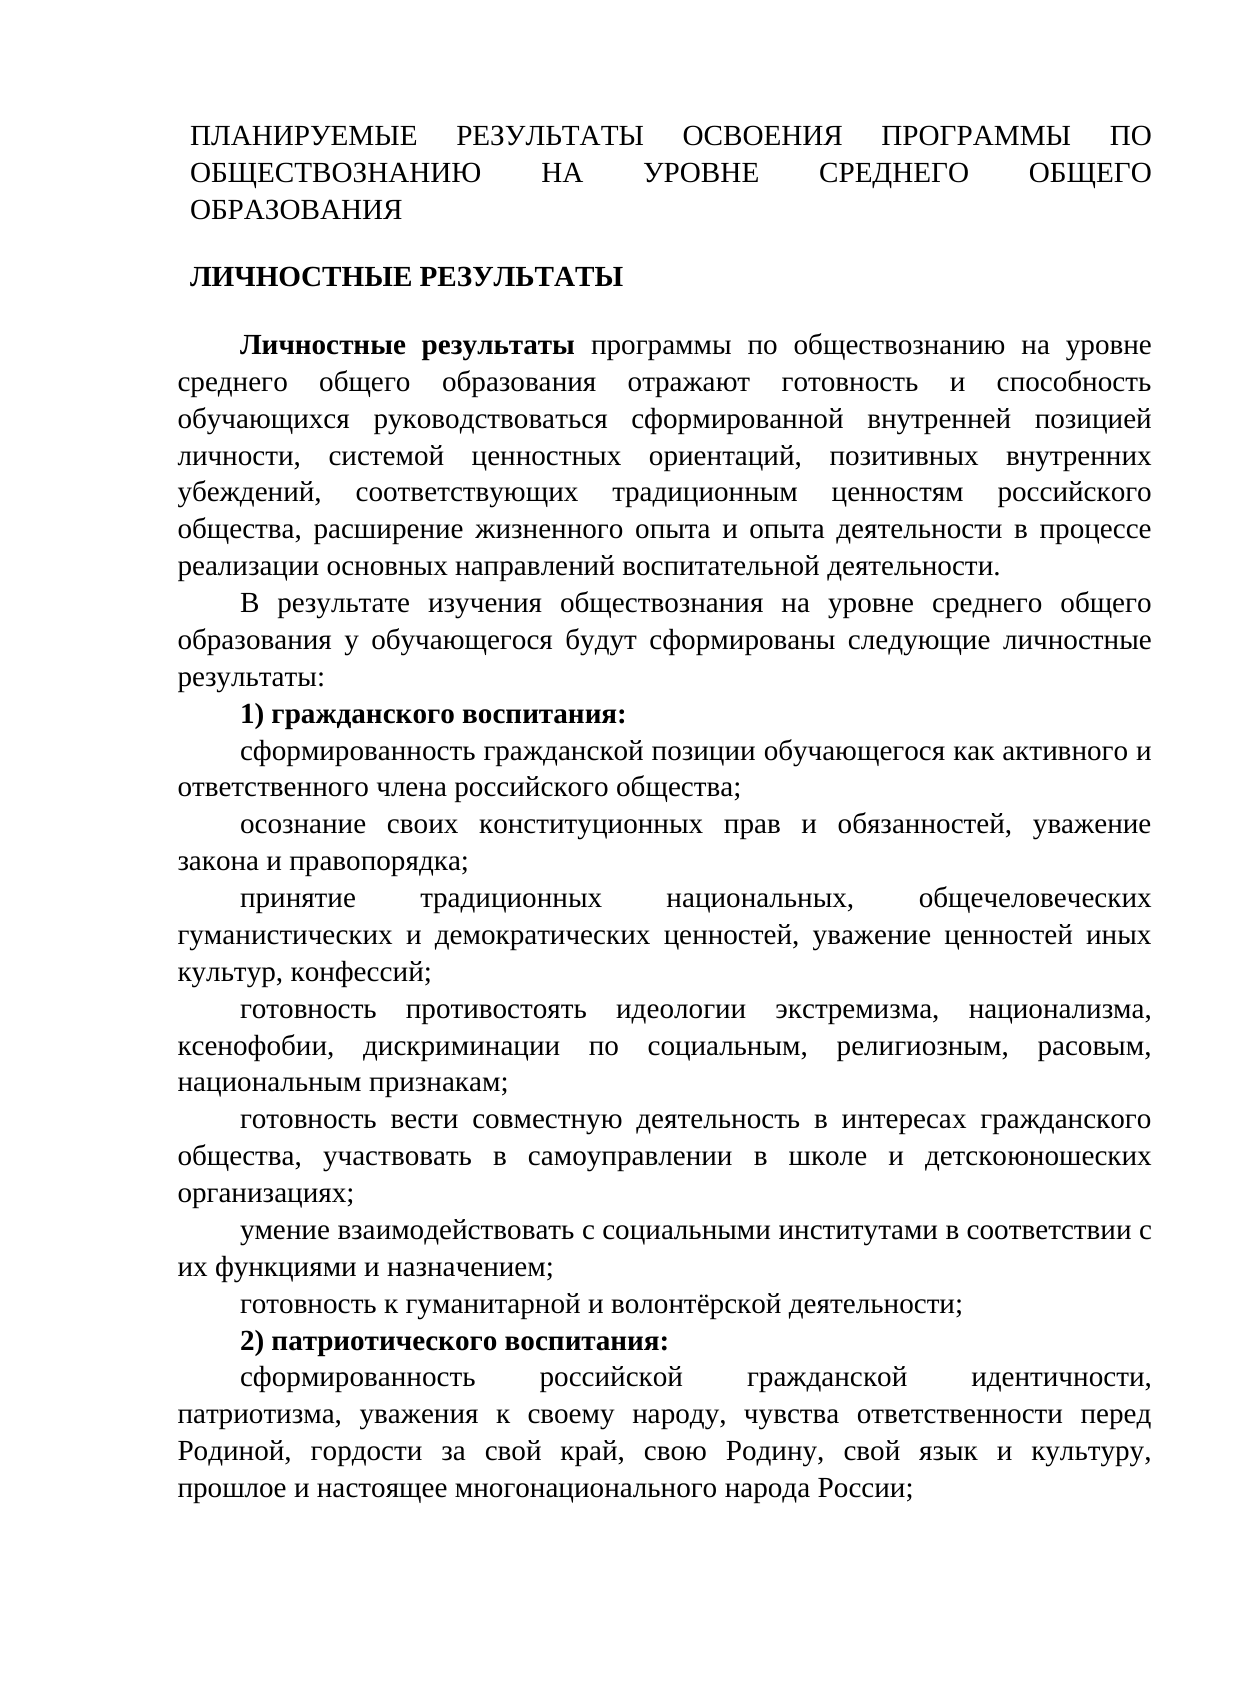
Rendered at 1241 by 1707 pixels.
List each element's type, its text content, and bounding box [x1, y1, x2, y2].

text сформированность гражданской позиции обучающегося как активного и ответственного члена российского общества; [177, 733, 1152, 803]
text сформированность российской гражданской идентичности, патриотизма, уважения к своему народу, чувства ответственности перед Родиной, гордости за свой край, свою Родину, свой язык и культуру, прошлое и настоящее многонационального народа России; [177, 1359, 1152, 1504]
text осознание своих конституционных прав и обязанностей, уважение закона и правопорядка; [177, 806, 1152, 877]
text ЛИЧНОСТНЫЕ РЕЗУЛЬТАТЫ [190, 259, 1152, 293]
text принятие традиционных национальных, общечеловеческих гуманистических и демократических ценностей, уважение ценностей иных культур, конфессий; [177, 880, 1152, 987]
text готовность вести совместную деятельность в интересах гражданского общества, участвовать в самоуправлении в школе и детско­юношеских организациях; [177, 1101, 1152, 1209]
text ПЛАНИРУЕМЫЕ РЕЗУЛЬТАТЫ ОСВОЕНИЯ ПРОГРАММЫ ПО ОБЩЕСТВОЗНАНИЮ НА УРОВНЕ СРЕДНЕГО ОБЩЕГО ОБРАЗОВАНИЯ [190, 118, 1152, 225]
text 1) гражданского воспитания: [177, 696, 1152, 729]
text В результате изучения обществознания на уровне среднего общего образования у обучающегося будут сформированы следующие личностные результаты: [177, 585, 1152, 692]
text умение взаимодействовать с социальными институтами в соответствии с их функциями и назначением; [177, 1212, 1152, 1282]
text готовность к гуманитарной и волонтёрской деятельности; [177, 1286, 1152, 1319]
text 2) патриотического воспитания: [177, 1323, 1152, 1356]
text Личностные результаты программы по обществознанию на уровне среднего общего образования отражают готовность и способность обучающихся руководствоваться сформированной внутренней позицией личности, системой ценностных ориентаций, позитивных внутренних убеждений, соответствующих традиционным ценностям российского общества, расширение жизненного опыта и опыта деятельности в процессе реализации основных направлений воспитательной деятельности. [177, 327, 1152, 582]
text готовность противостоять идеологии экстремизма, национализма, ксенофобии, дискриминации по социальным, религиозным, расовым, национальным признакам; [177, 991, 1152, 1098]
